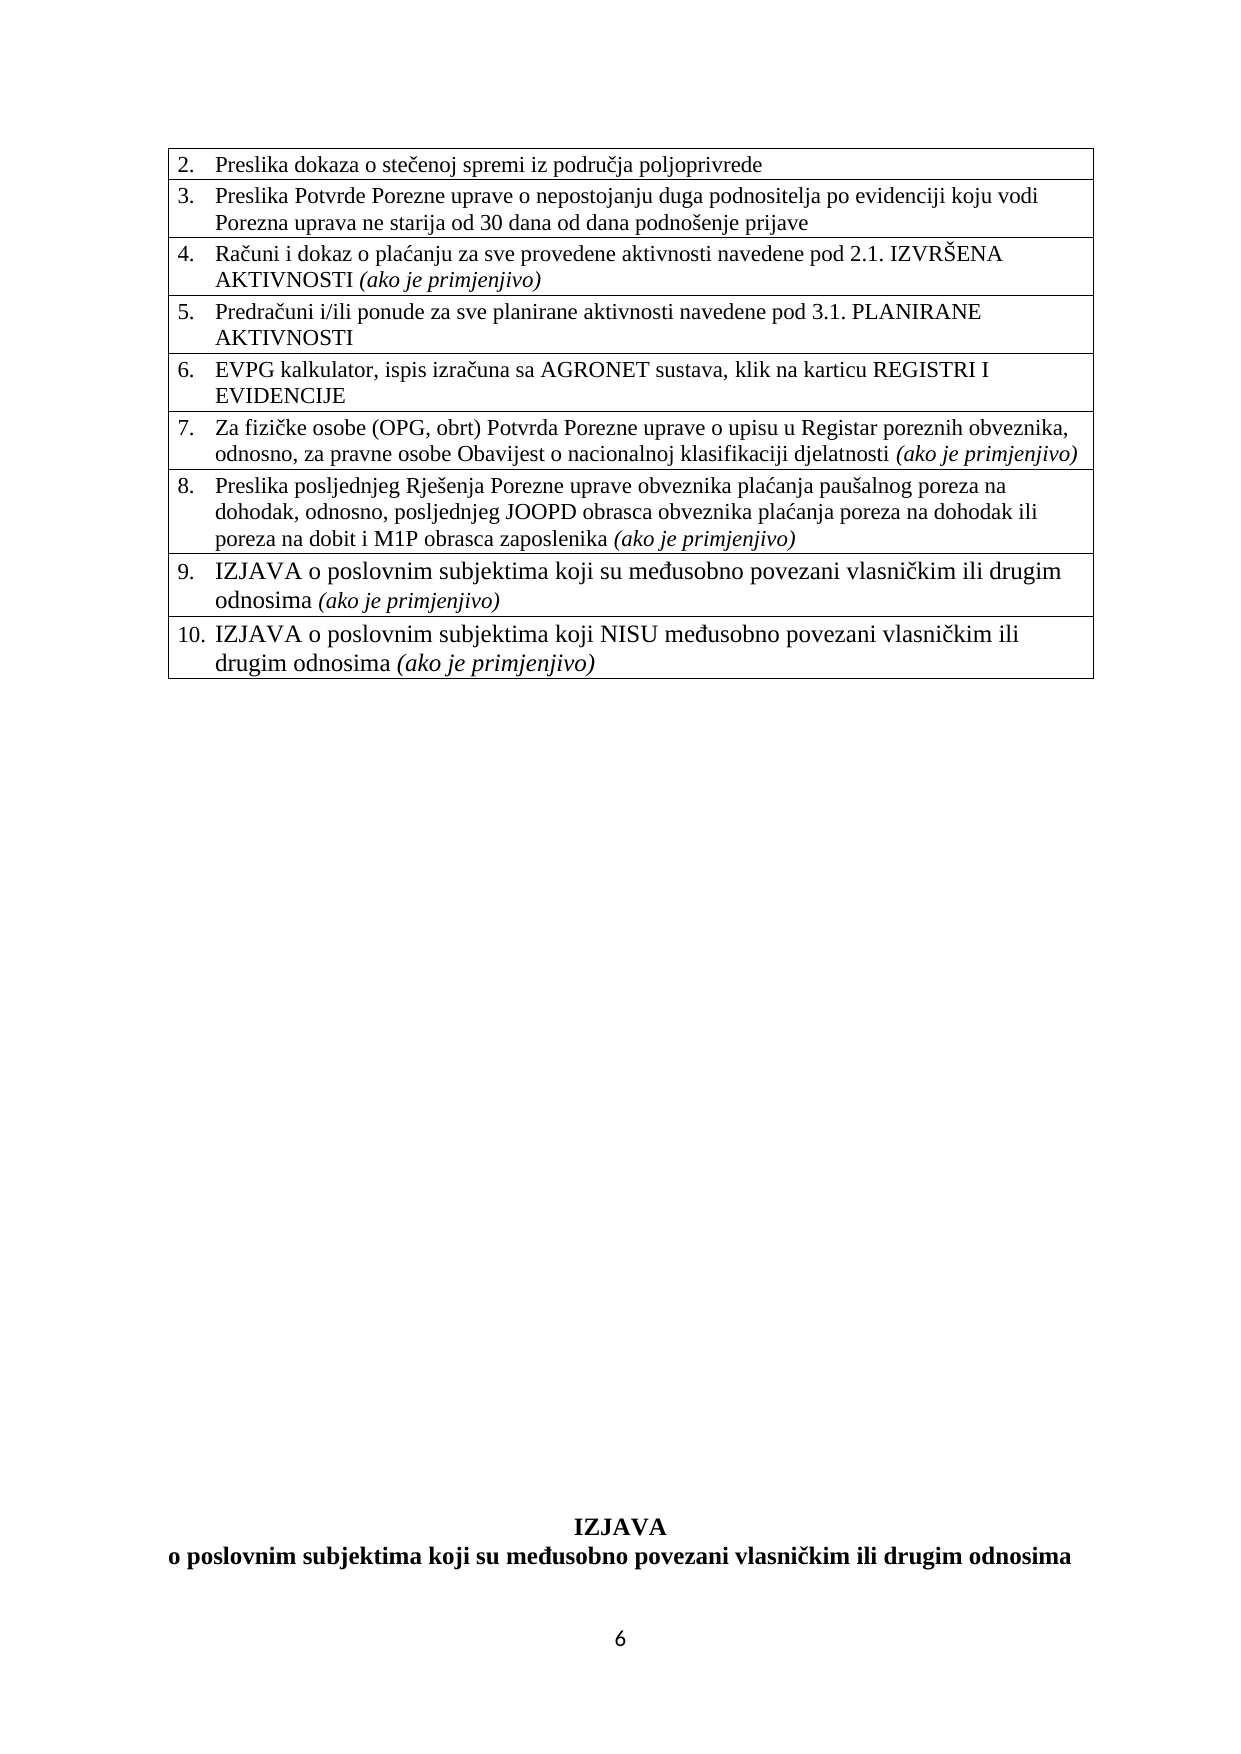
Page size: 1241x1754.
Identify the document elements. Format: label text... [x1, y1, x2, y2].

list Preslika dokaza o stečenoj spremi iz područja poljoprivrede [169, 149, 1093, 179]
text IZJAVA [148, 1512, 1093, 1541]
list EVPG kalkulator, ispis izračuna sa AGRONET sustava, klik na karticu REGISTRI I EVIDENCIJE [169, 354, 1093, 411]
list Preslika Potvrde Porezne uprave o nepostojanju duga podnositelja po evidenciji koju vodi Porezna uprava ne starija od 30 dana od dana podnošenje prijave [169, 180, 1093, 237]
list IZJAVA o poslovnim subjektima koji NISU međusobno povezani vlasničkim ili drugim odnosima (ako je primjenjivo) [169, 617, 1093, 678]
text o poslovnim subjektima koji su međusobno povezani vlasničkim ili drugim odnosima [148, 1541, 1093, 1569]
list Predračuni i/ili ponude za sve planirane aktivnosti navedene pod 3.1. PLANIRANE AKTIVNOSTI [169, 296, 1093, 353]
list IZJAVA o poslovnim subjektima koji su međusobno povezani vlasničkim ili drugim odnosima (ako je primjenjivo) [169, 554, 1093, 616]
list Preslika posljednjeg Rješenja Porezne uprave obveznika plaćanja paušalnog poreza na dohodak, odnosno, posljednjeg JOOPD obrasca obveznika plaćanja poreza na dohodak ili poreza na dobit i M1P obrasca zaposlenika (ako je primjenjivo) [169, 470, 1093, 553]
list Za fizičke osobe (OPG, obrt) Potvrda Porezne uprave o upisu u Registar poreznih obveznika, odnosno, za pravne osobe Obavijest o nacionalnoj klasifikaciji djelatnosti (ako je primjenjivo) [169, 412, 1093, 469]
list Računi i dokaz o plaćanju za sve provedene aktivnosti navedene pod 2.1. IZVRŠENA AKTIVNOSTI (ako je primjenjivo) [169, 238, 1093, 295]
